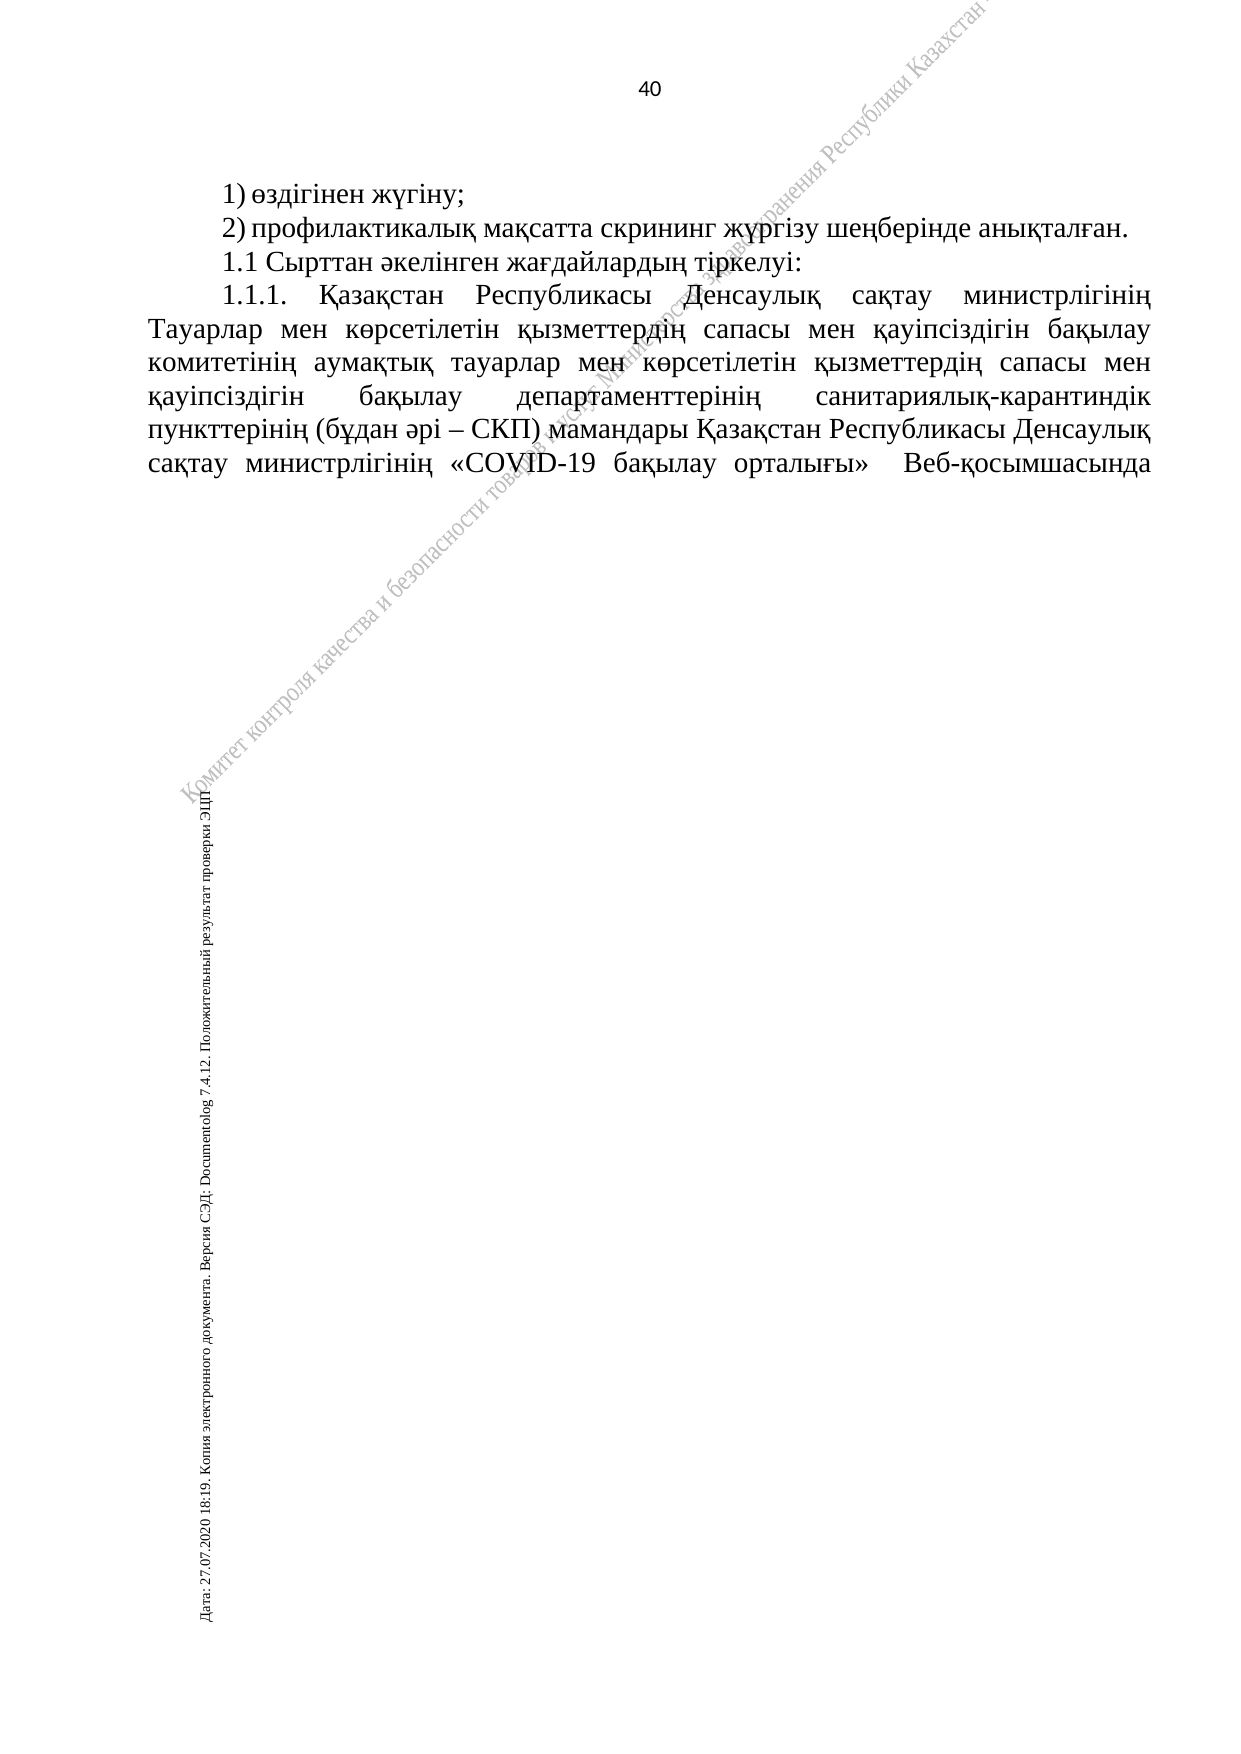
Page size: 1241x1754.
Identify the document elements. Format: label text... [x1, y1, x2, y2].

text 1.1 Сырттан әкелінген жағдайлардың тіркелуі: [148, 244, 1152, 277]
text 1.1.1. Қазақстан Республикасы Денсаулық сақтау министрлігінің Тауарлар мен көрсетілетін қызметтердің сапасы мен қауіпсіздігін бақылау комитетінің аумақтық тауарлар мен көрсетілетін қызметтердің сапасы мен қауіпсіздігін бақылау департаменттерінің санитариялық-карантиндік пункттерінің (бұдан әрі – СКП) мамандары Қазақстан Республикасы Денсаулық сақтау министрлігінің «COVID-19 бақылау орталығы» Веб-қосымшасында немесе басқа елдерден келген жолаушыларды тіркеу үшін нысанның қағаз тасығышында сауалнама жүргізіледі. Сауалнаманы толтыру жолаушылар өздігінен, немесе СКП мамандарының көмегімен толтырады. [148, 277, 1152, 478]
list өздігінен жүгіну; [148, 177, 1152, 210]
list профилактикалық мақсатта скрининг жүргізу шеңберінде анықталған. [148, 210, 1152, 244]
